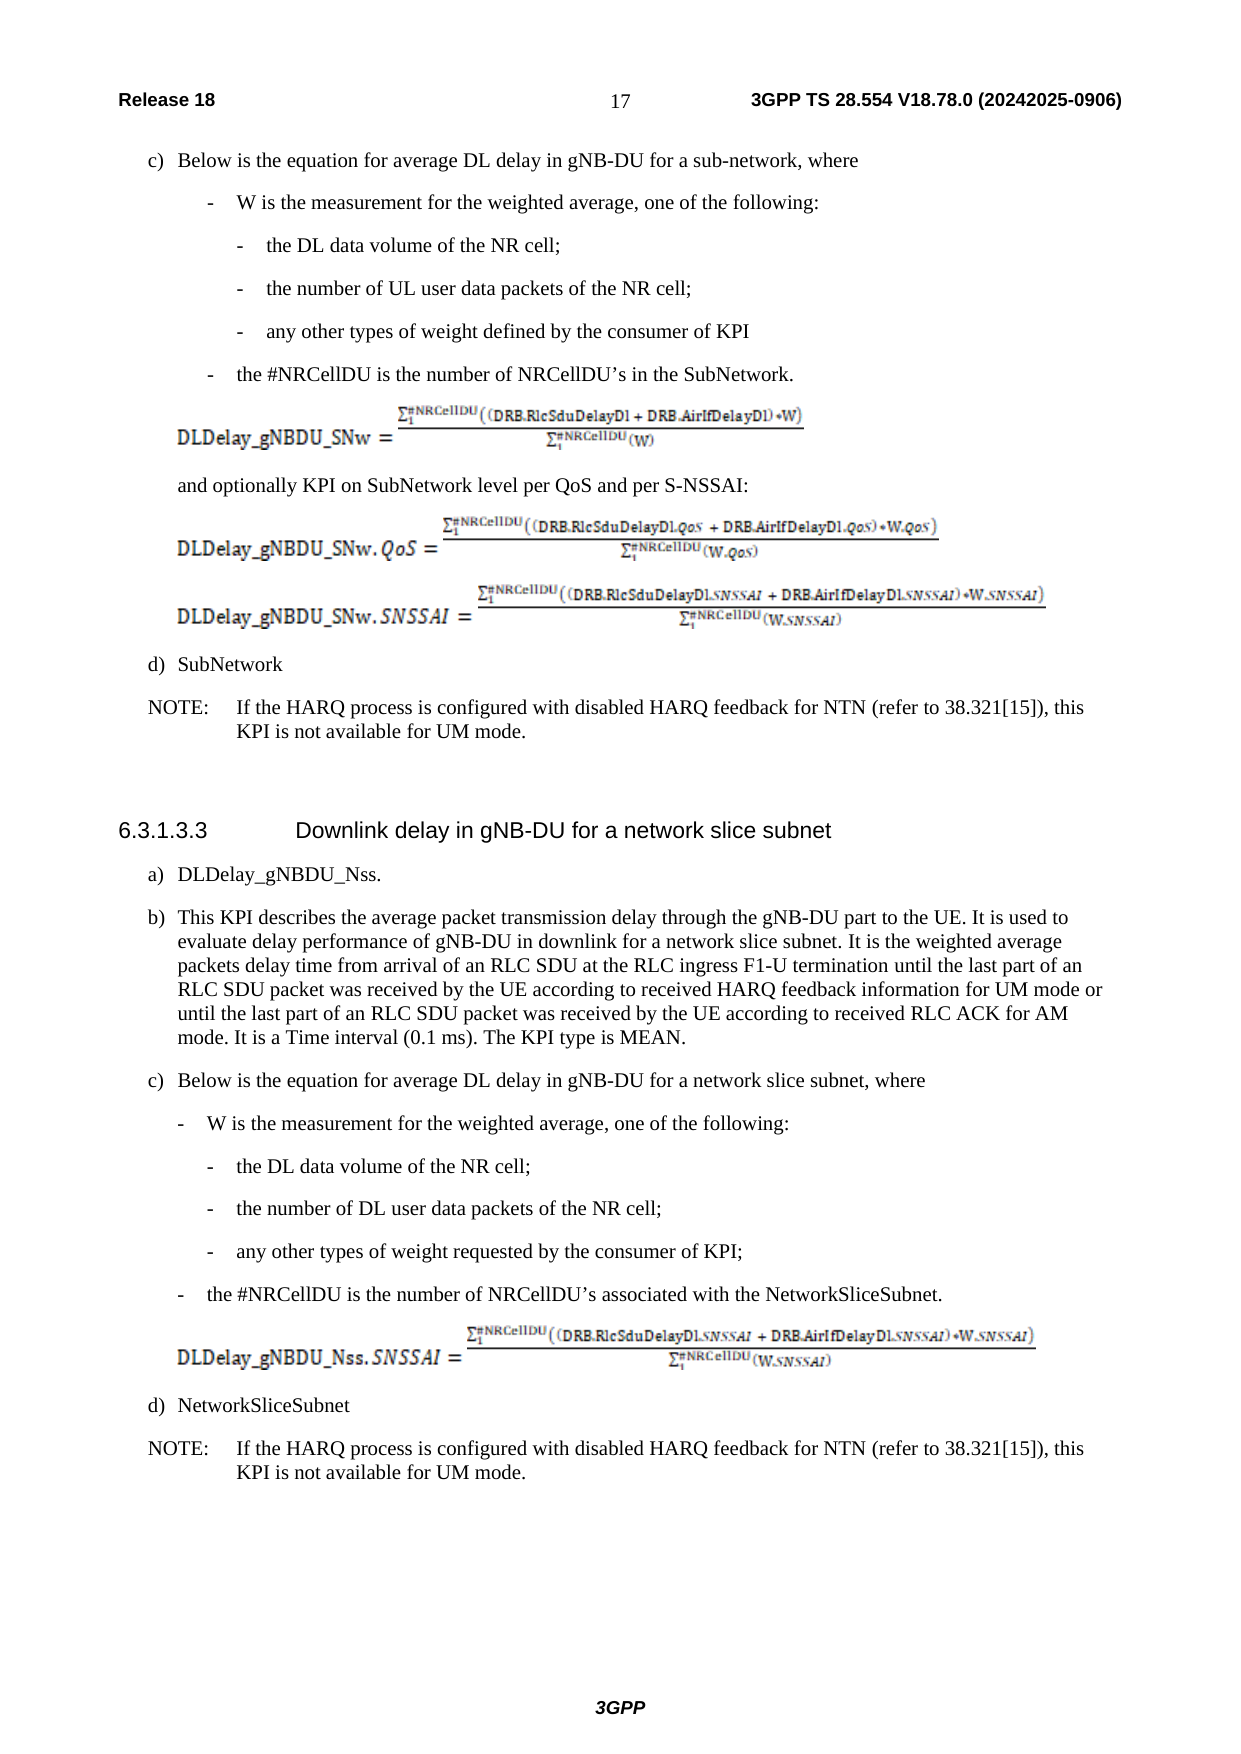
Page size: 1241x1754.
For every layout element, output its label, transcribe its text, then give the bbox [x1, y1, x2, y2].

text c) Below is the equation for average DL delay in gNB-DU for a network slice subnet, where [148, 1068, 1122, 1092]
text b) This KPI describes the average packet transmission delay through the gNB-DU part to the UE. It is used to evaluate delay performance of gNB-DU in downlink for a network slice subnet. It is the weighted average packets delay time from arrival of an RLC SDU at the RLC ingress F1-U termination until the last part of an RLC SDU packet was received by the UE according to received HARQ feedback information for UM mode or until the last part of an RLC SDU packet was received by the UE according to received RLC ACK for AM mode. It is a Time interval (0.1 ms). The KPI type is MEAN. [148, 905, 1122, 1049]
text - any other types of weight requested by the consumer of KPI; [207, 1239, 1122, 1263]
picture [467, 1324, 1036, 1370]
text NOTE: If the HARQ process is configured with disabled HARQ feedback for NTN (refer to 38.321[15]), this KPI is not available for UM mode. [148, 1436, 1122, 1484]
subtitle 6.3.1.3.3 Downlink delay in gNB-DU for a network slice subnet [118, 817, 1122, 843]
text - the DL data volume of the NR cell; [207, 233, 1122, 257]
text - any other types of weight defined by the consumer of KPI [207, 319, 1122, 343]
text d) SubNetwork [148, 652, 1122, 676]
text and optionally KPI on SubNetwork level per QoS and per S-NSSAI: [177, 473, 1122, 497]
text - the number of DL user data packets of the NR cell; [207, 1196, 1122, 1220]
picture [177, 423, 394, 450]
text NOTE: If the HARQ process is configured with disabled HARQ feedback for NTN (refer to 38.321[15]), this KPI is not available for UM mode. [148, 695, 1122, 743]
text - the DL data volume of the NR cell; [207, 1153, 1122, 1178]
text - the number of UL user data packets of the NR cell; [207, 276, 1122, 300]
picture [443, 515, 939, 561]
text - W is the measurement for the weighted average, one of the following: [177, 1111, 1122, 1135]
text a) DLDelay_gNBDU_Nss. [148, 862, 1122, 886]
text c) Below is the equation for average DL delay in gNB-DU for a sub-network, where [148, 147, 1122, 172]
picture [177, 602, 473, 629]
text d) NetworkSliceSubnet [148, 1393, 1122, 1417]
picture [177, 1343, 463, 1370]
picture [398, 404, 804, 450]
picture [177, 534, 439, 561]
text - the #NRCellDU is the number of NRCellDU’s associated with the NetworkSliceSubnet. [177, 1282, 1122, 1306]
text - the #NRCellDU is the number of NRCellDU’s in the SubNetwork. [177, 362, 1122, 386]
picture [478, 583, 1046, 629]
text - W is the measurement for the weighted average, one of the following: [177, 190, 1122, 214]
